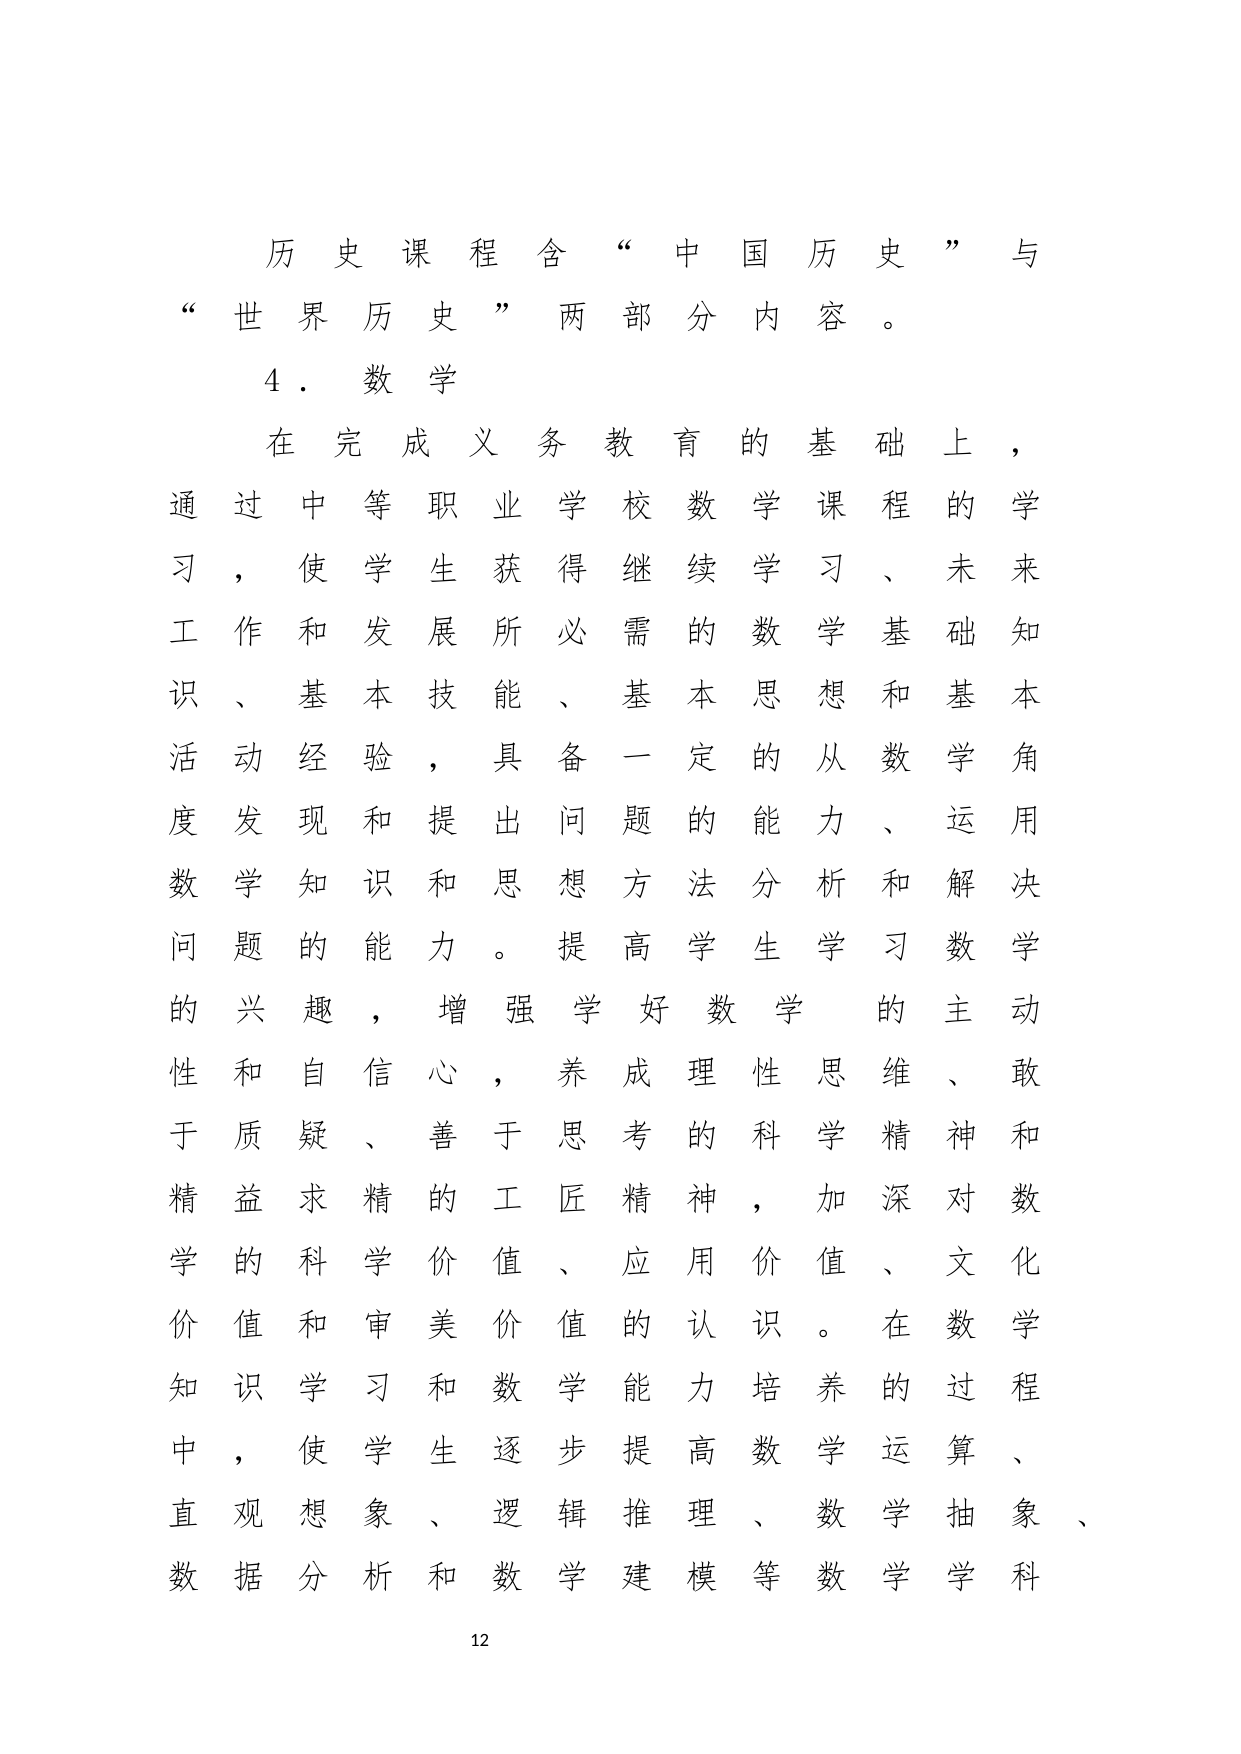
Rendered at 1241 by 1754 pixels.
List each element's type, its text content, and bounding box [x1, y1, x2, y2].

text 4．数学 [167, 345, 1074, 408]
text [167, 408, 1074, 1606]
text 历史课程含“中国历史”与“世界历史”两部分内容。 [167, 219, 1074, 345]
